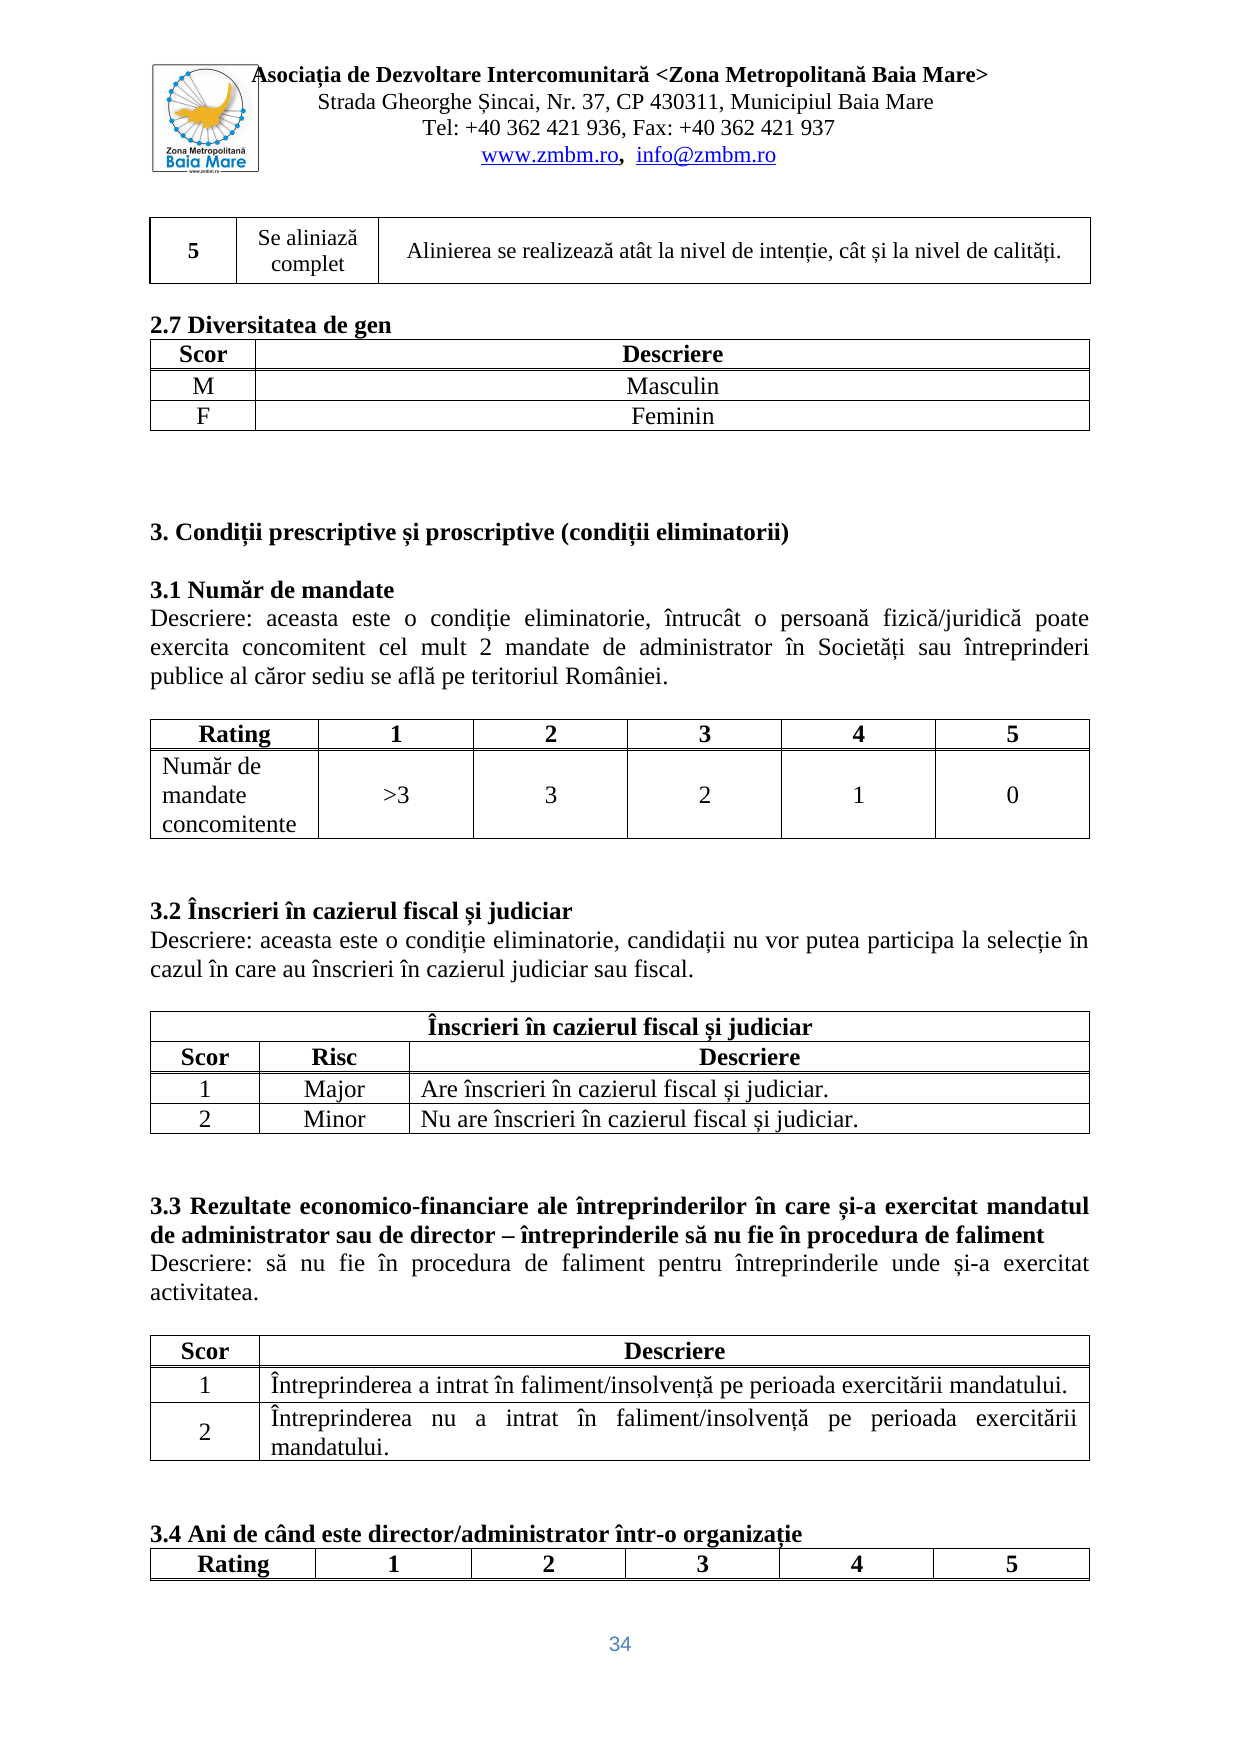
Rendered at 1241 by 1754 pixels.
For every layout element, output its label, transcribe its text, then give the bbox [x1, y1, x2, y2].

table_cell Major [260, 1074, 409, 1103]
table_cell Minor [260, 1104, 409, 1132]
table_header Rating [151, 1549, 315, 1577]
table_header 5 [936, 720, 1089, 748]
table_cell 2 [151, 1403, 259, 1460]
table_cell Întreprinderea a intrat în faliment/insolvență pe perioada exercitării mandatului. [260, 1368, 1089, 1402]
table_header 1 [316, 1549, 471, 1577]
picture [150, 62, 262, 176]
text Descriere: aceasta este o condiție eliminatorie, candidații nu vor putea participa la selecție în cazul în care au înscrieri în cazierul judiciar sau fiscal. [150, 925, 1090, 982]
table_cell Descriere [410, 1042, 1089, 1071]
text 3.1 Număr de mandate [150, 575, 1090, 603]
table_cell M [151, 371, 255, 400]
table_cell 2 [628, 751, 781, 838]
table_cell Se aliniază complet [237, 218, 378, 282]
table_header 1 [319, 720, 473, 748]
table_cell Întreprinderea nu a intrat în faliment/insolvență pe perioada exercitării mandatului. [260, 1403, 1089, 1460]
text 3. Condiții prescriptive și proscriptive (condiții eliminatorii) [150, 517, 1090, 546]
text 3.2 Înscrieri în cazierul fiscal și judiciar [150, 896, 1090, 925]
table_header 3 [628, 720, 781, 748]
table_cell Nu are înscrieri în cazierul fiscal și judiciar. [410, 1104, 1089, 1132]
text 3.3 Rezultate economico-financiare ale întreprinderilor în care și-a exercitat mandatul de administrator sau de director – întreprinderile să nu fie în procedura de faliment [150, 1191, 1090, 1248]
table_header 2 [472, 1549, 625, 1577]
table_header Rating [151, 720, 318, 748]
table_header Descriere [256, 340, 1089, 368]
table_header 2 [474, 720, 627, 748]
table_cell Masculin [256, 371, 1089, 400]
table_header 5 [934, 1549, 1089, 1577]
table_cell F [151, 401, 255, 430]
table_header Înscrieri în cazierul fiscal și judiciar [151, 1012, 1089, 1041]
table_header 4 [780, 1549, 933, 1577]
table_header Scor [151, 1336, 259, 1364]
table_header Descriere [260, 1336, 1089, 1364]
table_cell 1 [151, 1074, 259, 1103]
table_cell 0 [936, 751, 1089, 838]
table_cell 1 [151, 1368, 259, 1402]
text Descriere: aceasta este o condiție eliminatorie, întrucât o persoană fizică/juridică poate exercita concomitent cel mult 2 mandate de administrator în Societăți sau întreprinderi publice al căror sediu se află pe teritoriul României. [150, 603, 1090, 690]
table_cell 2 [151, 1104, 259, 1132]
table_cell Are înscrieri în cazierul fiscal și judiciar. [410, 1074, 1089, 1103]
text 2.7 Diversitatea de gen [150, 310, 1090, 338]
table_header 3 [626, 1549, 779, 1577]
table_cell Feminin [256, 401, 1089, 430]
table_cell Alinierea se realizează atât la nivel de intenție, cât și la nivel de calități. [379, 218, 1090, 282]
table_cell Risc [260, 1042, 409, 1071]
table_cell 1 [782, 751, 935, 838]
table_header Scor [151, 340, 255, 368]
table_cell 5 [151, 218, 236, 282]
text Descriere: să nu fie în procedura de faliment pentru întreprinderile unde și-a exercitat activitatea. [150, 1248, 1090, 1306]
table_cell >3 [319, 751, 473, 838]
table_cell Scor [151, 1042, 259, 1071]
table_cell Număr de mandate concomitente [151, 751, 318, 838]
table_cell 3 [474, 751, 627, 838]
text 3.4 Ani de când este director/administrator într-o organizație [150, 1519, 1090, 1548]
table_header 4 [782, 720, 935, 748]
